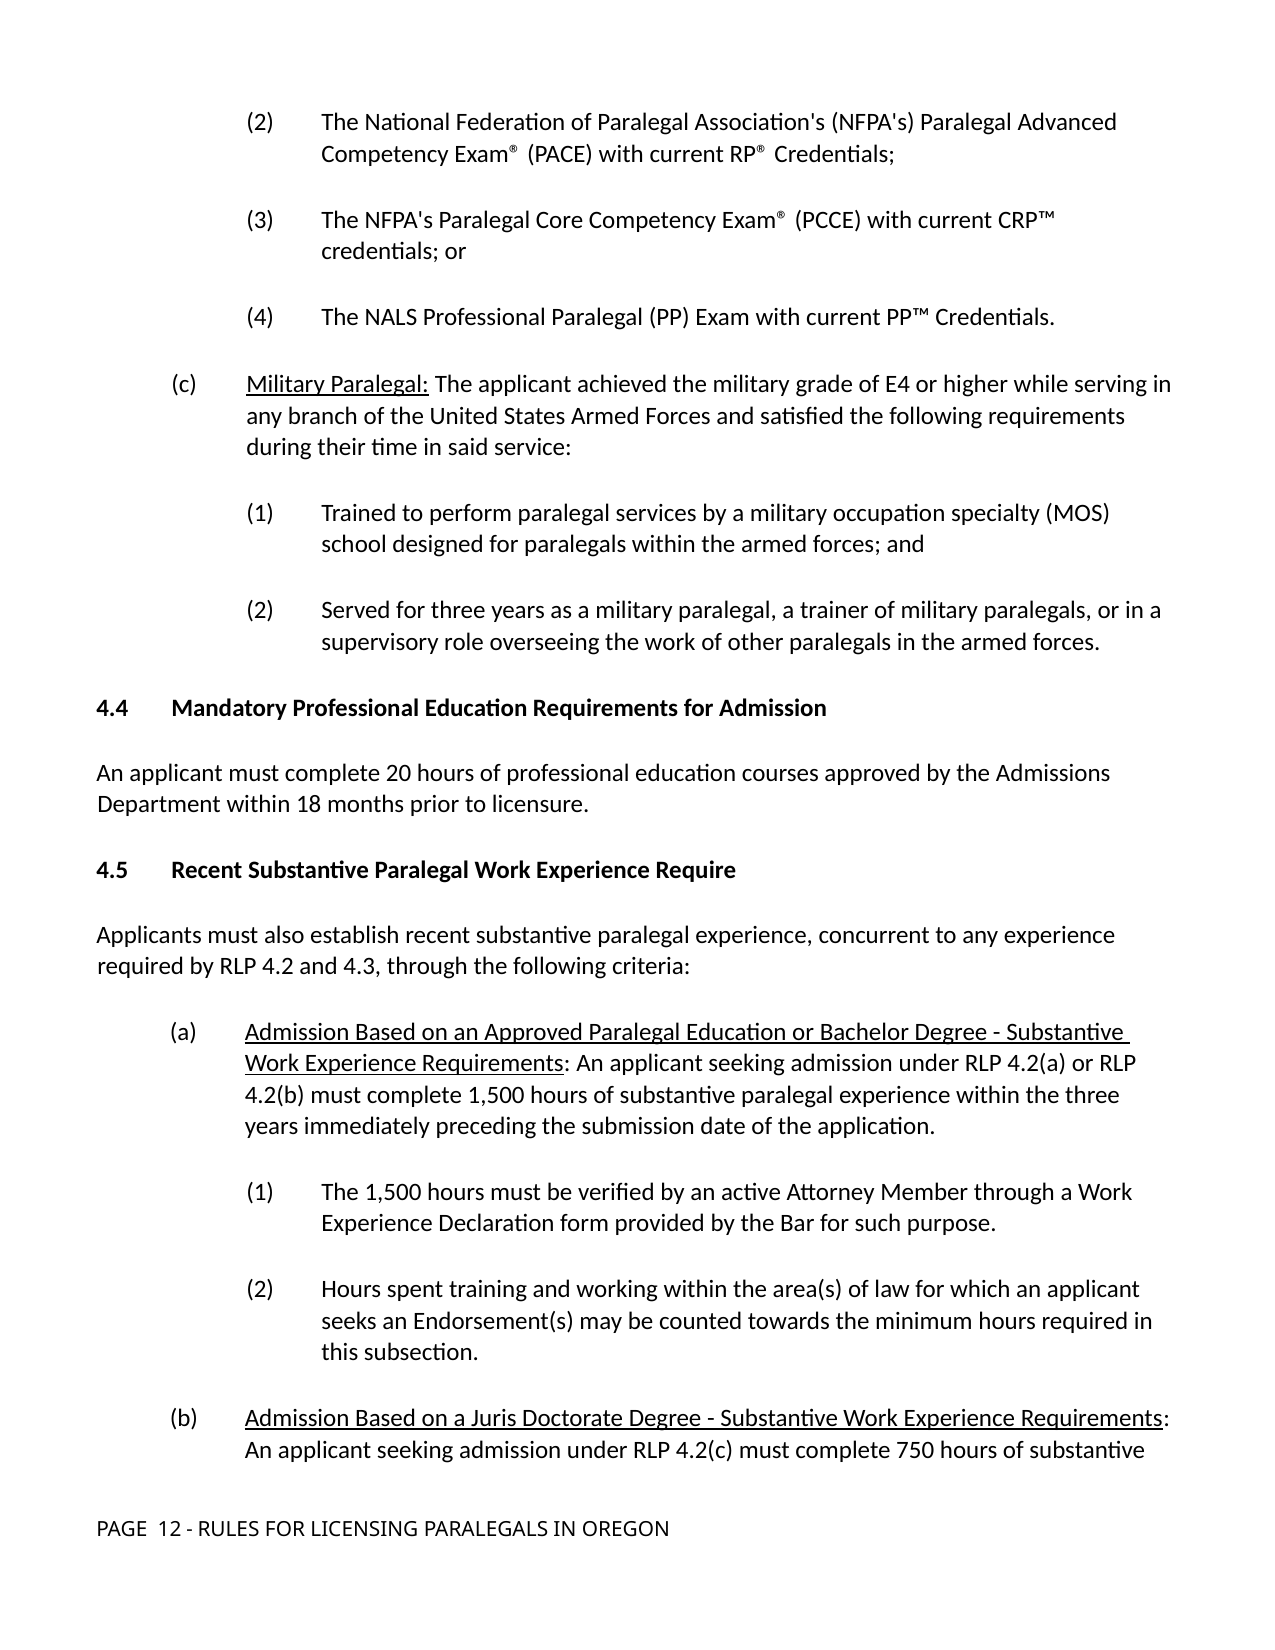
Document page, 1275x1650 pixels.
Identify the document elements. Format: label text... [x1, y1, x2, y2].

text An applicant must complete 20 hours of professional education courses approved by the Admissions Department within 18 months prior to licensure. [96, 757, 1179, 818]
list Admission Based on an Approved Paralegal Education or Bachelor Degree - Substantive Work Experience Requirements: An applicant seeking admission under RLP 4.2(a) or RLP 4.2(b) must complete 1,500 hours of substantive paralegal experience within the three years immediately preceding the submission date of the application. [169, 1016, 1179, 1141]
list The NALS Professional Paralegal (PP) Exam with current PP™ Credentials. [246, 301, 1179, 332]
list Trained to perform paralegal services by a military occupation specialty (MOS) school designed for paralegals within the armed forces; and [246, 497, 1179, 559]
list Served for three years as a military paralegal, a trainer of military paralegals, or in a supervisory role overseeing the work of other paralegals in the armed forces. [246, 594, 1179, 656]
list Recent Substantive Paralegal Work Experience Require [96, 854, 1179, 884]
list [169, 1402, 1179, 1464]
list Military Paralegal: The applicant achieved the military grade of E4 or higher while serving in any branch of the United States Armed Forces and satisfied the following requirements during their time in said service: [171, 368, 1179, 462]
list The National Federation of Paralegal Association's (NFPA's) Paralegal Advanced Competency Exam® (PACE) with current RP® Credentials; [246, 106, 1179, 168]
list Mandatory Professional Education Requirements for Admission [96, 692, 1179, 722]
list The NFPA's Paralegal Core Competency Exam® (PCCE) with current CRP™ credentials; or [246, 204, 1179, 266]
list The 1,500 hours must be verified by an active Attorney Member through a Work Experience Declaration form provided by the Bar for such purpose. [246, 1176, 1179, 1238]
list Hours spent training and working within the area(s) of law for which an applicant seeks an Endorsement(s) may be counted towards the minimum hours required in this subsection. [246, 1274, 1179, 1367]
text Applicants must also establish recent substantive paralegal experience, concurrent to any experience required by RLP 4.2 and 4.3, through the following criteria: [96, 919, 1179, 981]
